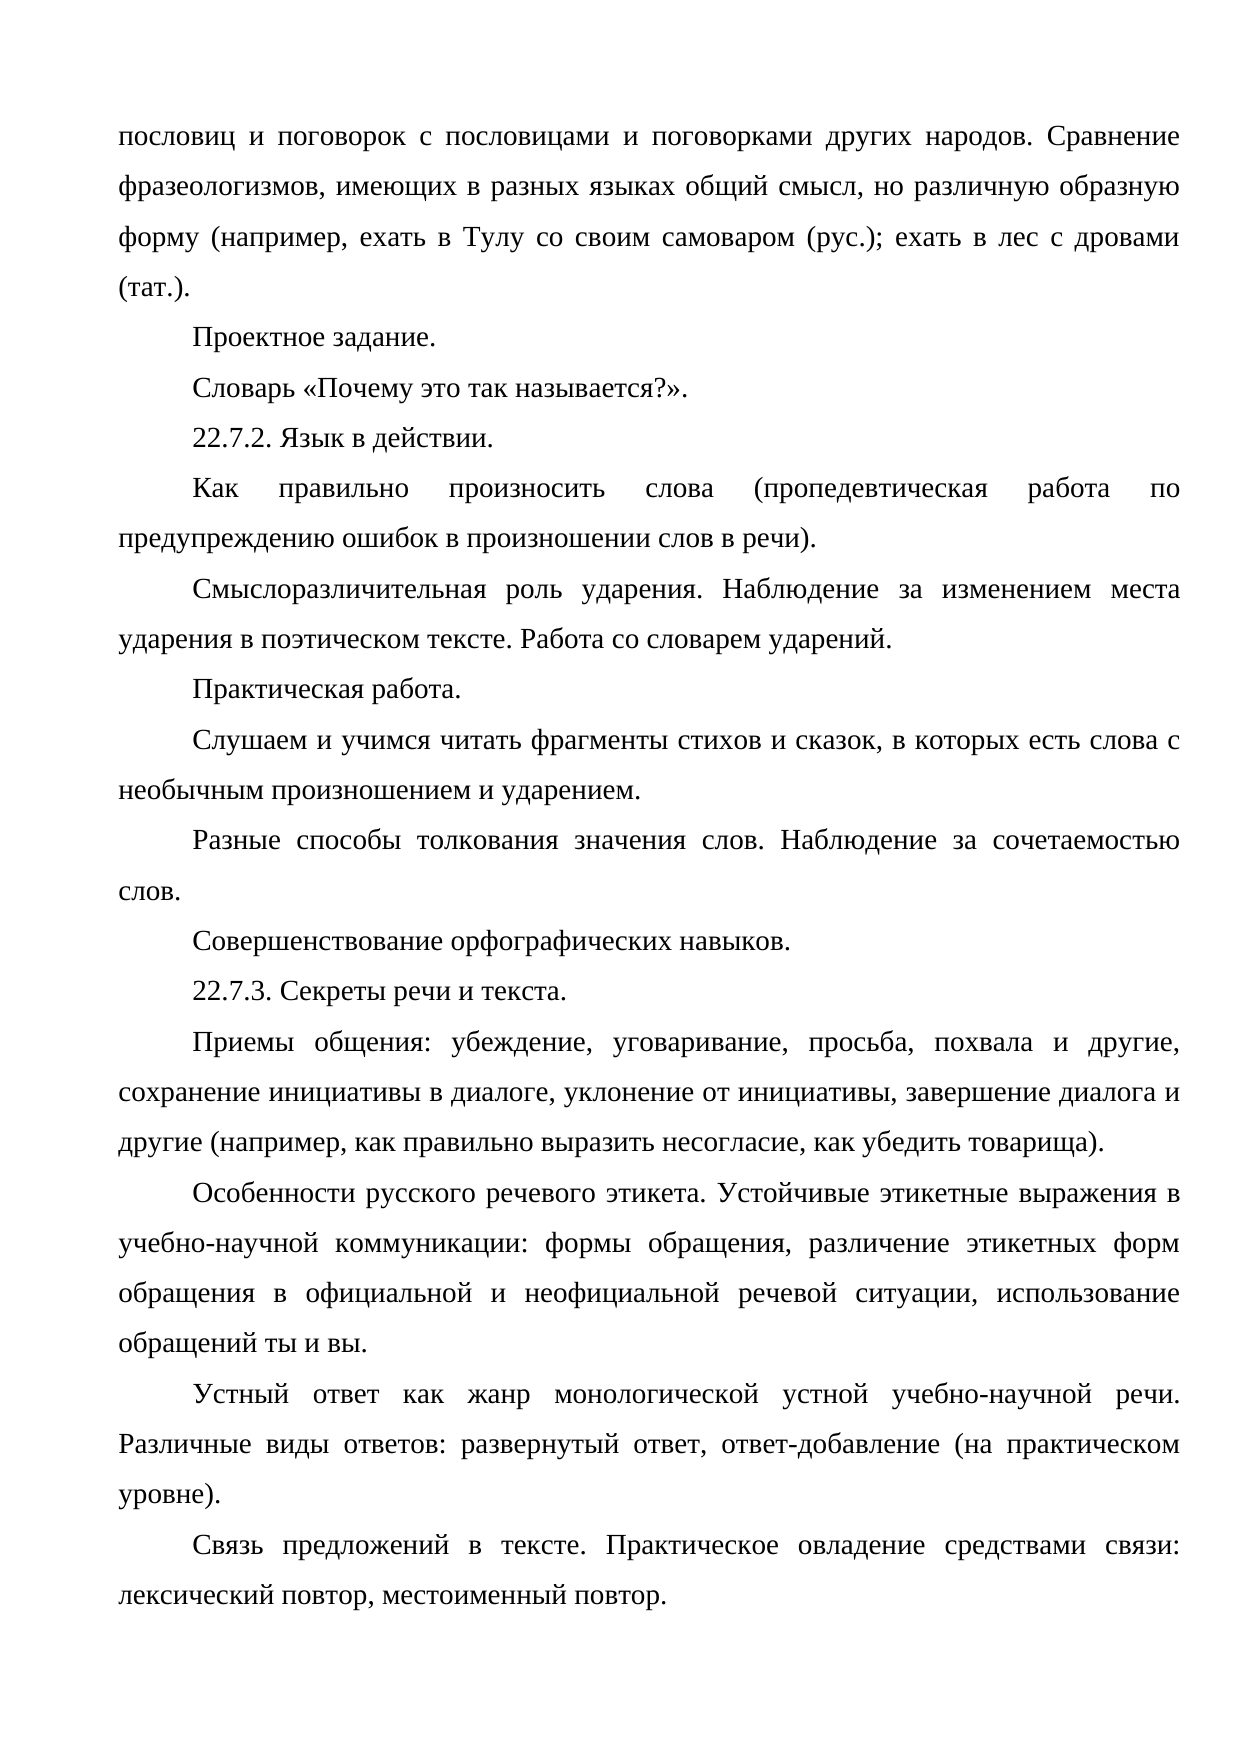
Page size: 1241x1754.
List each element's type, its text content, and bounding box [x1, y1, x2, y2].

text Слушаем и учимся читать фрагменты стихов и сказок, в которых есть слова с необычным произношением и ударением. [118, 722, 1181, 806]
text Как правильно произносить слова (пропедевтическая работа по предупреждению ошибок в произношении слов в речи). [118, 470, 1181, 554]
text Разные способы толкования значения слов. Наблюдение за сочетаемостью слов. [118, 822, 1181, 906]
text Связь предложений в тексте. Практическое овладение средствами связи: лексический повтор, местоименный повтор. [118, 1527, 1181, 1611]
text Практическая работа. [118, 672, 1181, 705]
text Приемы общения: убеждение, уговаривание, просьба, похвала и другие, сохранение инициативы в диалоге, уклонение от инициативы, завершение диалога и другие (например, как правильно выразить несогласие, как убедить товарища). [118, 1024, 1181, 1158]
text 22.7.2. Язык в действии. [118, 420, 1181, 453]
text Особенности русского речевого этикета. Устойчивые этикетные выражения в учебно-научной коммуникации: формы обращения, различение этикетных форм обращения в официальной и неофициальной речевой ситуации, использование обращений ты и вы. [118, 1175, 1181, 1359]
text Проектное задание. [118, 319, 1181, 353]
text 22.7.3. Секреты речи и текста. [118, 973, 1181, 1007]
text Словарь «Почему это так называется?». [118, 370, 1181, 403]
text Смыслоразличительная роль ударения. Наблюдение за изменением места ударения в поэтическом тексте. Работа со словарем ударений. [118, 571, 1181, 655]
text Совершенствование орфографических навыков. [118, 923, 1181, 957]
text Устный ответ как жанр монологической устной учебно-научной речи. Различные виды ответов: развернутый ответ, ответ-добавление (на практическом уровне). [118, 1376, 1181, 1510]
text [118, 118, 1181, 303]
